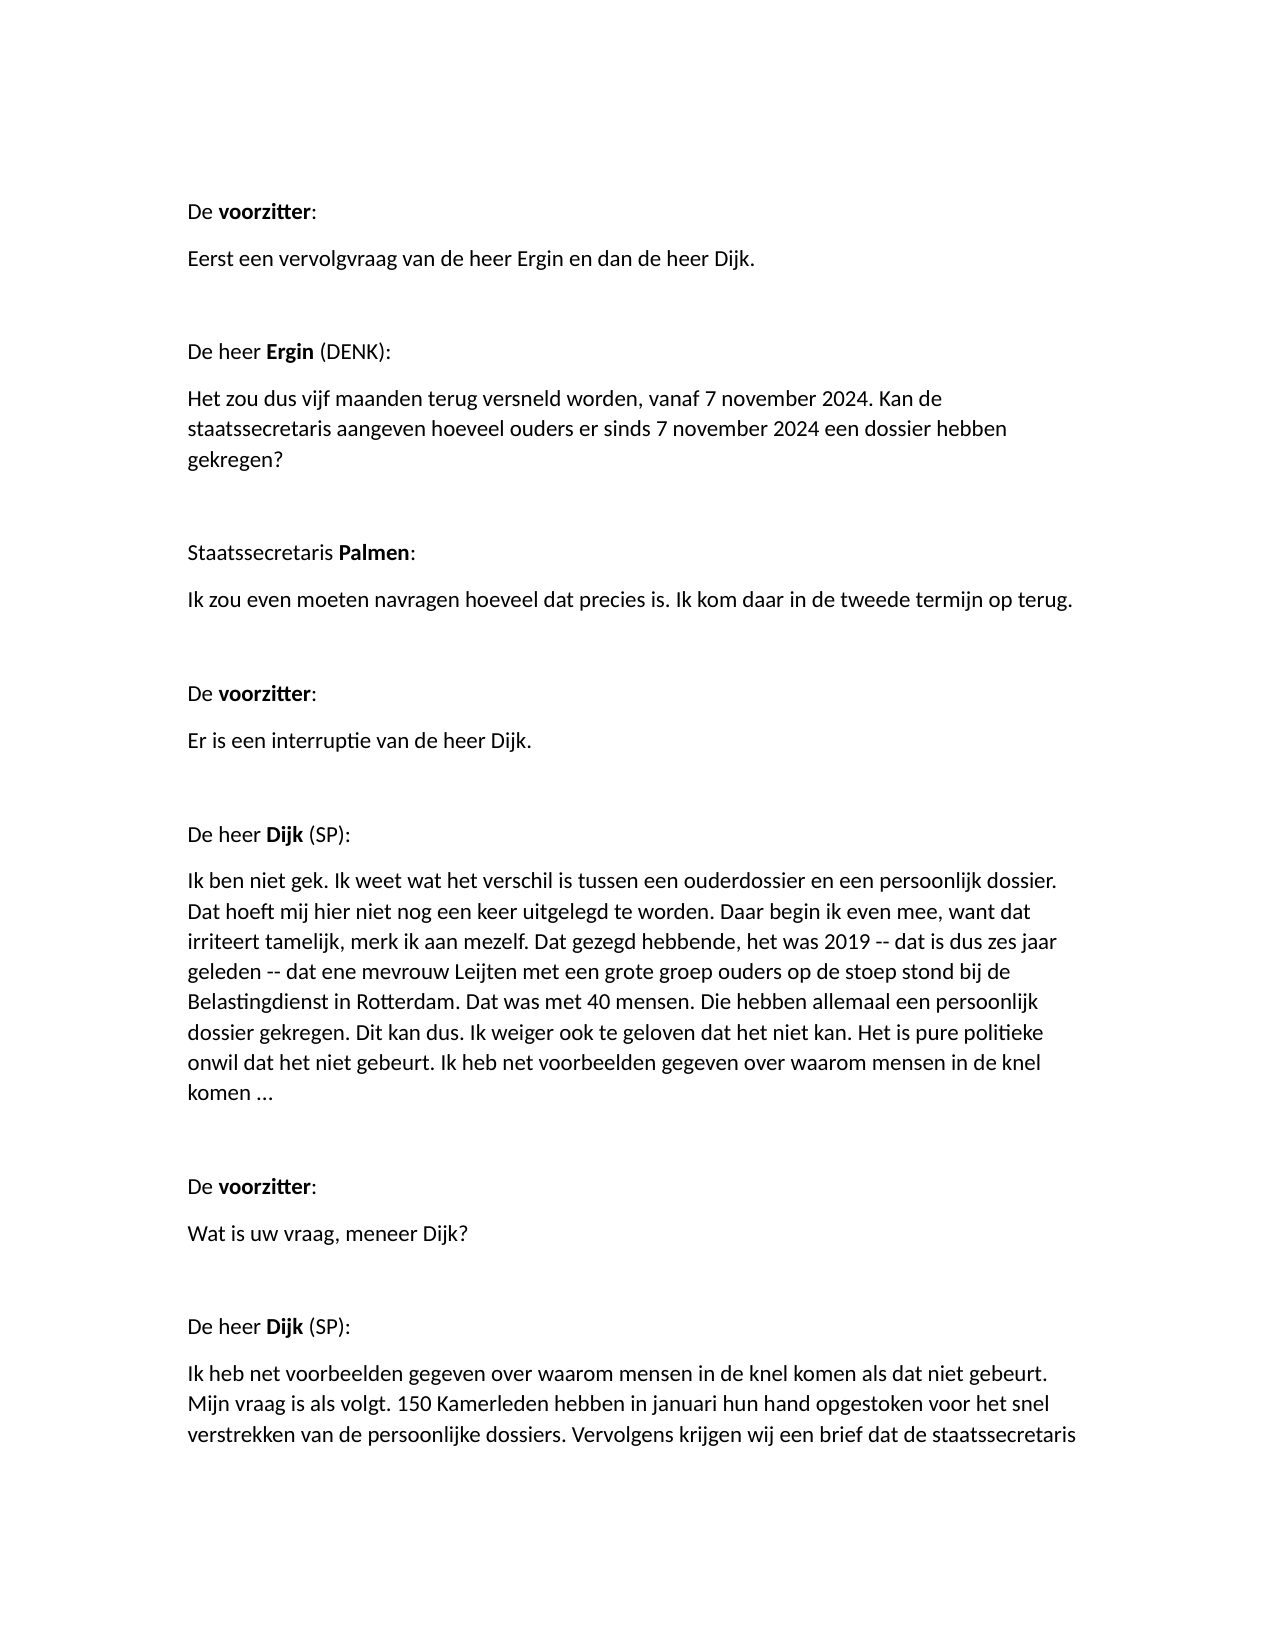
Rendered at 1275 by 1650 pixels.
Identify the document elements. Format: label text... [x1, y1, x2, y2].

text De voorzitter: [187, 679, 1087, 707]
text Het zou dus vijf maanden terug versneld worden, vanaf 7 november 2024. Kan de staatssecretaris aangeven hoeveel ouders er sinds 7 november 2024 een dossier hebben gekregen? [187, 384, 1087, 473]
text De heer Ergin (DENK): [187, 337, 1087, 366]
text De heer Dijk (SP): [187, 1312, 1087, 1341]
text De voorzitter: [187, 197, 1087, 225]
text Er is een interruptie van de heer Dijk. [187, 726, 1087, 754]
text De voorzitter: [187, 1172, 1087, 1200]
text Ik ben niet gek. Ik weet wat het verschil is tussen een ouderdossier en een persoonlijk dossier. Dat hoeft mij hier niet nog een keer uitgelegd te worden. Daar begin ik even mee, want dat irriteert tamelijk, merk ik aan mezelf. Dat gezegd hebbende, het was 2019 -- dat is dus zes jaar geleden -- dat ene mevrouw Leijten met een grote groep ouders op de stoep stond bij de Belastingdienst in Rotterdam. Dat was met 40 mensen. Die hebben allemaal een persoonlijk dossier gekregen. Dit kan dus. Ik weiger ook te geloven dat het niet kan. Het is pure politieke onwil dat het niet gebeurt. Ik heb net voorbeelden gegeven over waarom mensen in de knel komen ... [187, 867, 1087, 1106]
text De heer Dijk (SP): [187, 820, 1087, 848]
text Ik zou even moeten navragen hoeveel dat precies is. Ik kom daar in de tweede termijn op terug. [187, 585, 1087, 613]
text Eerst een vervolgvraag van de heer Ergin en dan de heer Dijk. [187, 244, 1087, 272]
text Wat is uw vraag, meneer Dijk? [187, 1219, 1087, 1247]
text Staatssecretaris Palmen: [187, 538, 1087, 567]
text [187, 1359, 1087, 1448]
